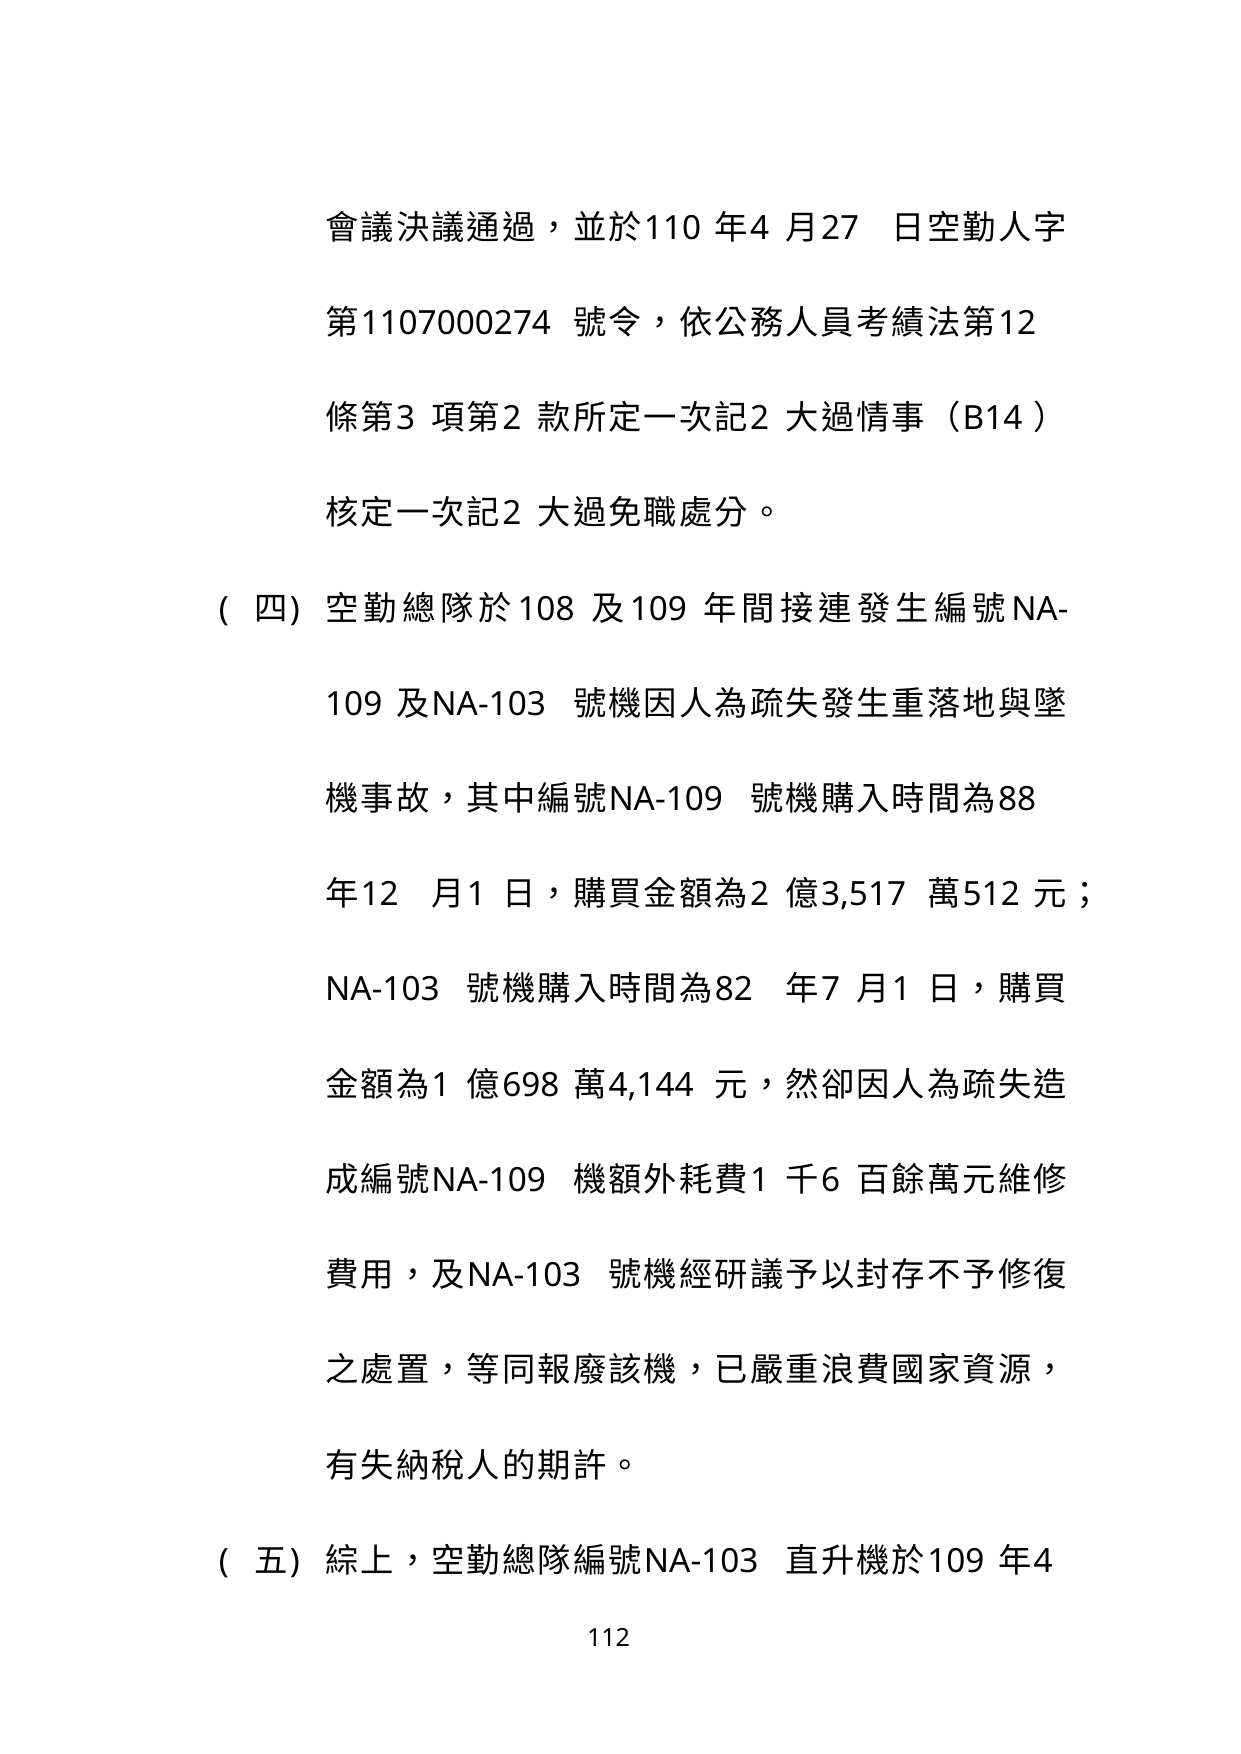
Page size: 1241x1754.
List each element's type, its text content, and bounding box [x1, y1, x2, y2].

subtitle 空勤總隊於108及109年間接連發生編號NA-109及NA-103號機因人為疏失發生重落地與墜機事故，其中編號NA-109號機購入時間為88年12月1日，購買金額為2億3,517萬512元；NA-103號機購入時間為82年7月1日，購買金額為1億698萬4,144元，然卻因人為疏失造成編號NA-109機額外耗費1千6百餘萬元維修費用，及NA-103號機經研議予以封存不予修復之處置，等同報廢該機，已嚴重浪費國家資源，有失納稅人的期許。 [219, 558, 1069, 1510]
